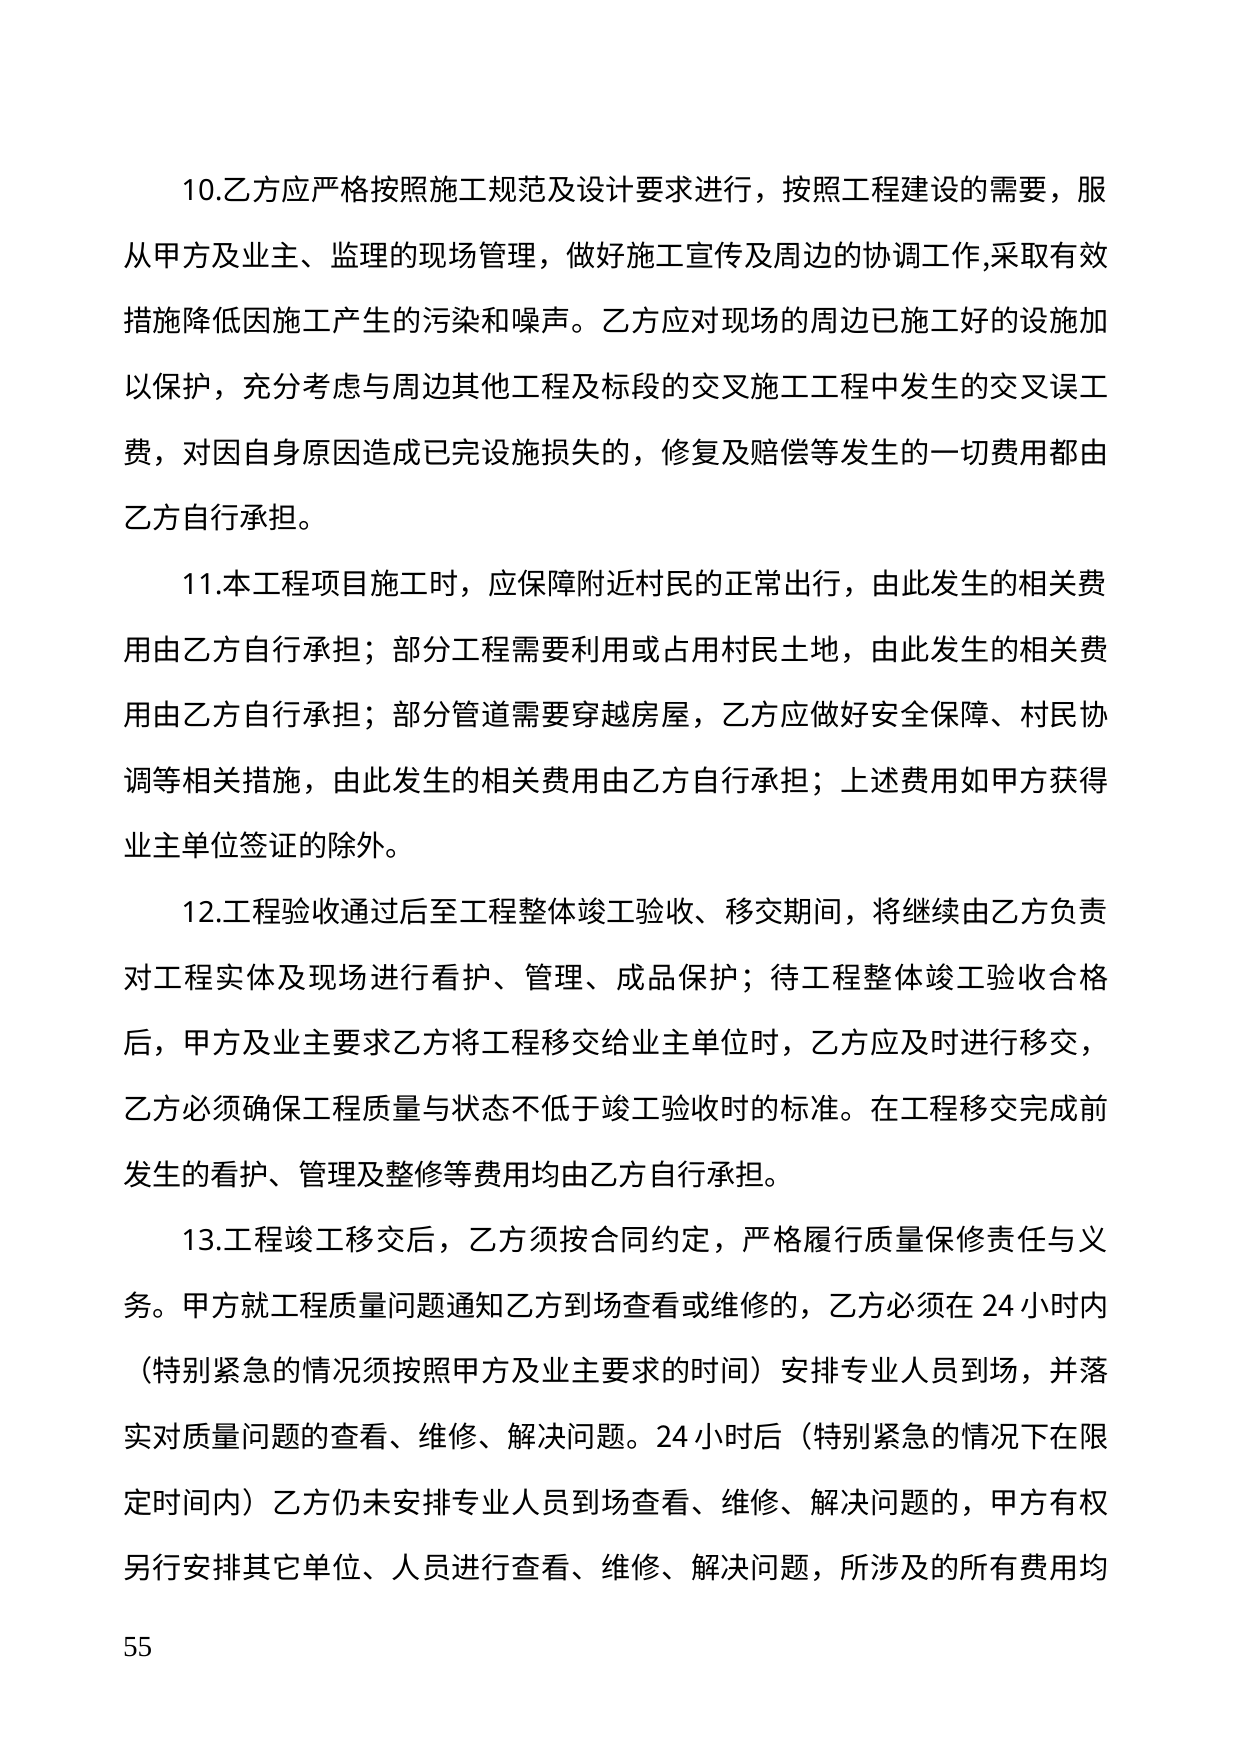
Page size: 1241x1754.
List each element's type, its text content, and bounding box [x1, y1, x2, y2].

text 12.工程验收通过后至工程整体竣工验收、移交期间，将继续由乙方负责对工程实体及现场进行看护、管理、成品保护；待工程整体竣工验收合格后，甲方及业主要求乙方将工程移交给业主单位时，乙方应及时进行移交，乙方必须确保工程质量与状态不低于竣工验收时的标准。在工程移交完成前发生的看护、管理及整修等费用均由乙方自行承担。 [123, 877, 1108, 1205]
text 11.本工程项目施工时，应保障附近村民的正常出行，由此发生的相关费用由乙方自行承担；部分工程需要利用或占用村民土地，由此发生的相关费用由乙方自行承担；部分管道需要穿越房屋，乙方应做好安全保障、村民协调等相关措施，由此发生的相关费用由乙方自行承担；上述费用如甲方获得业主单位签证的除外。 [123, 549, 1108, 877]
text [123, 1205, 1108, 1599]
text 10.乙方应严格按照施工规范及设计要求进行，按照工程建设的需要，服从甲方及业主、监理的现场管理，做好施工宣传及周边的协调工作,采取有效措施降低因施工产生的污染和噪声。乙方应对现场的周边已施工好的设施加以保护，充分考虑与周边其他工程及标段的交叉施工工程中发生的交叉误工费，对因自身原因造成已完设施损失的，修复及赔偿等发生的一切费用都由乙方自行承担。 [123, 155, 1108, 549]
